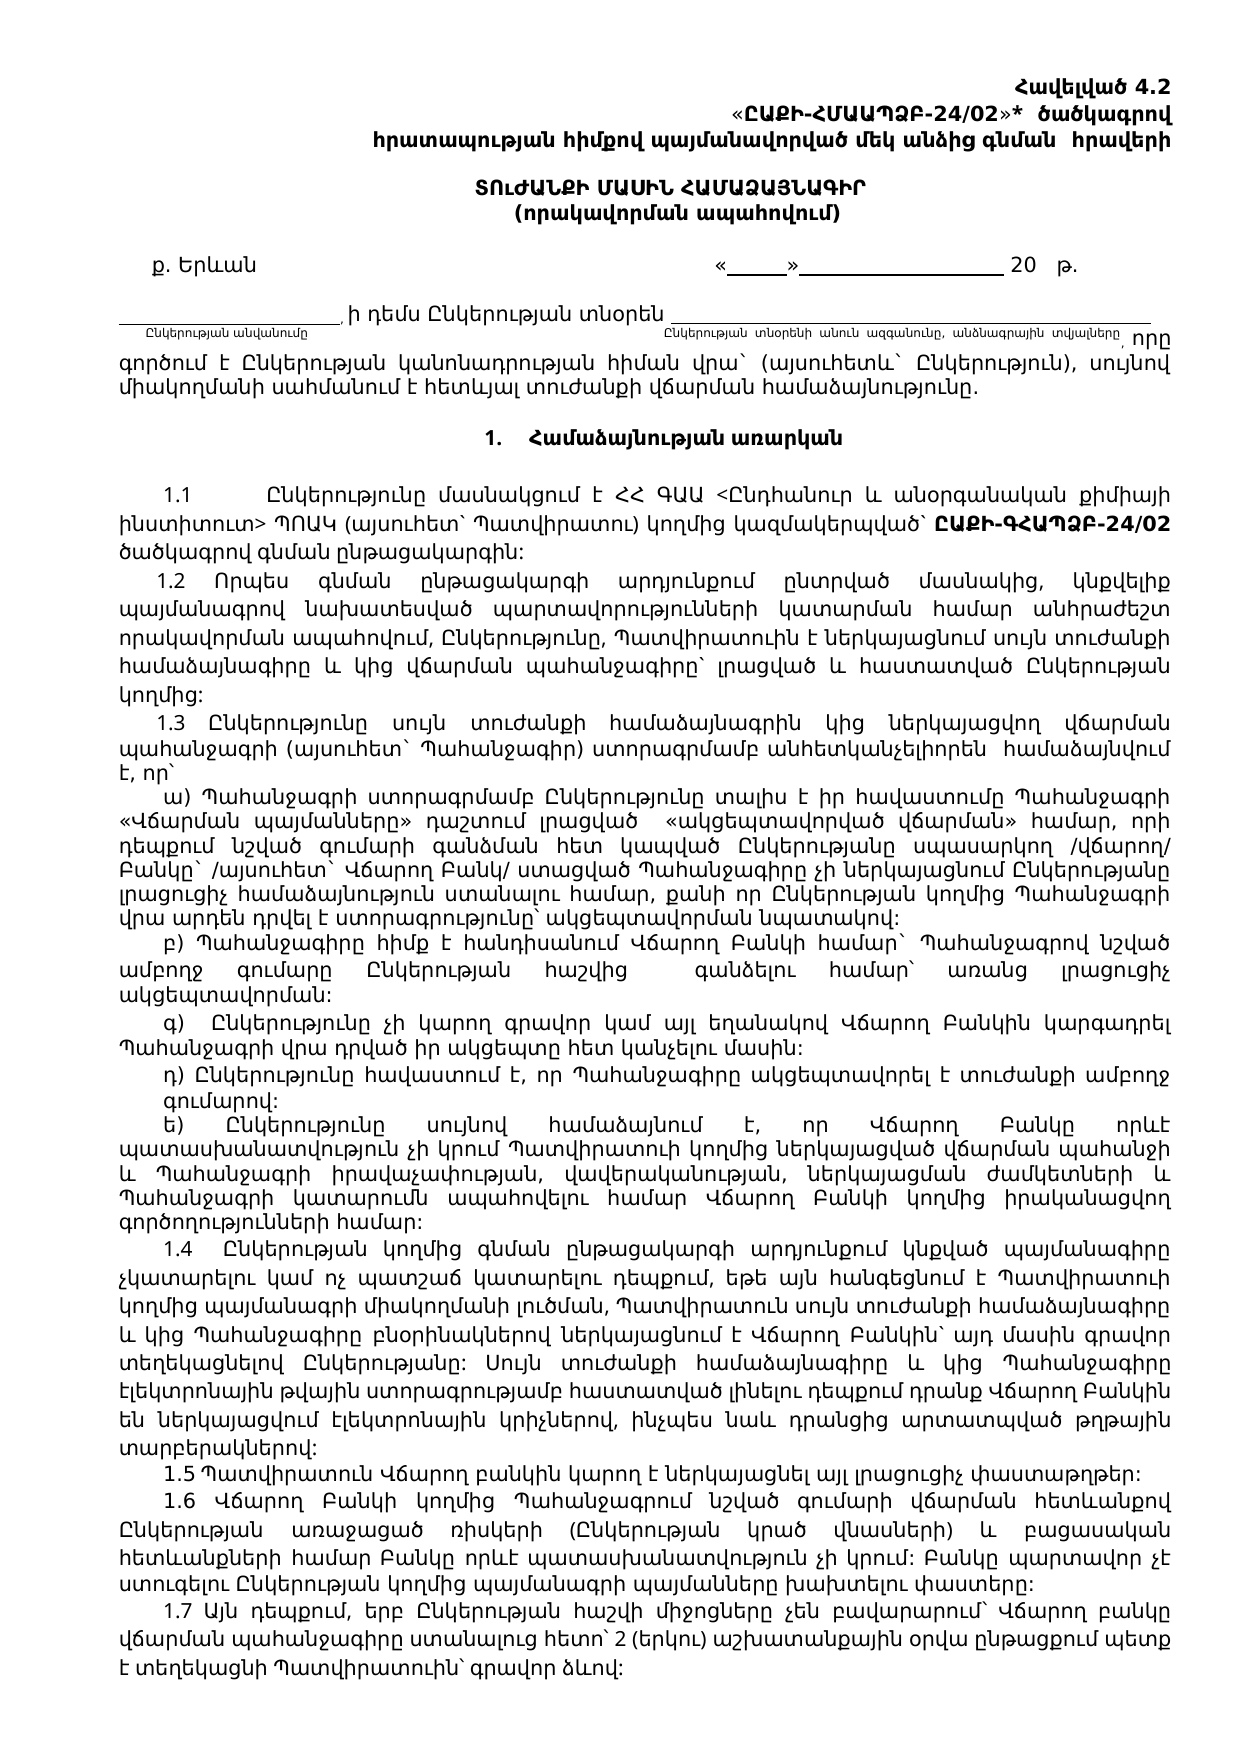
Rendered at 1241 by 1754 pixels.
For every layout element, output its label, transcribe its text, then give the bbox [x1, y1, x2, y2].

text ք. Երևան « » 20 թ. [118, 253, 1171, 278]
text ՏՈւԺԱՆՔԻ ՄԱՍԻՆ ՀԱՄԱՁԱՅՆԱԳԻՐ [118, 176, 1171, 201]
text (որակավորման ապահովում) [118, 201, 1171, 225]
text 1.2 Որպես գնման ընթացակարգի արդյունքում ընտրված մասնակից, կնքվելիք պայմանագրով նախատեսված պարտավորությունների կատարման համար անհրաժեշտ որակավորման ապահովում, Ընկերությունը, Պատվիրատուին է ներկայացնում սույն տուժանքի համաձայնագիրը և կից վճարման պահանջագիրը` լրացված և հաստատված Ընկերության կողմից: [118, 566, 1171, 708]
text «ԸԱՔԻ-ՀՄԱԱՊՁԲ-24/02»* ծածկագրով [118, 99, 1171, 128]
list Ընկերությունը մասնակցում է ՀՀ ԳԱԱ <Ընդհանուր և անօրգանական քիմիայի ինստիտուտ> ՊՈԱԿ (այսուհետ` Պատվիրատու) կողմից կազմակերպված` ԸԱՔԻ-ԳՀԱՊՁԲ-24/02 ծածկագրով գնման ընթացակարգին: [118, 481, 1171, 566]
text 1.7 Այն դեպքում, երբ Ընկերության հաշվի միջոցները չեն բավարարում՝ Վճարող բանկը վճարման պահանջագիրը ստանալուց հետո՝ 2 (երկու) աշխատանքային օրվա ընթացքում պետք է տեղեկացնի Պատվիրատուին՝ գրավոր ձևով: [118, 1596, 1171, 1681]
text 1.4 Ընկերության կողմից գնման ընթացակարգի արդյունքում կնքված պայմանագիրը չկատարելու կամ ոչ պատշաճ կատարելու դեպքում, եթե այն հանգեցնում է Պատվիրատուի կողմից պայմանագրի միակողմանի լուծման, Պատվիրատուն սույն տուժանքի համաձայնագիրը և կից Պահանջագիրը բնօրինակներով ներկայացնում է Վճարող Բանկին` այդ մասին գրավոր տեղեկացնելով Ընկերությանը: Սույն տուժանքի համաձայնագիրը և կից Պահանջագիրը էլեկտրոնային թվային ստորագրությամբ հաստատված լինելու դեպքում դրանք Վճարող Բանկին են ներկայացվում էլեկտրոնային կրիչներով, ինչպես նաև դրանցից արտատպված թղթային տարբերակներով: [118, 1234, 1171, 1462]
text բ) Պահանջագիրը հիմք է հանդիսանում Վճարող Բանկի համար` Պահանջագրով նշված ամբողջ գումարը Ընկերության հաշվից գանձելու համար՝ առանց լրացուցիչ ակցեպտավորման: [118, 931, 1171, 1008]
list Պատվիրատուն Վճարող բանկին կարող է ներկայացնել այլ լրացուցիչ փաստաթղթեր: [163, 1462, 1171, 1486]
text հրատապության հիմքով պայմանավորված մեկ անձից գնման հրավերի [118, 128, 1171, 152]
text 1.6 Վճարող Բանկի կողմից Պահանջագրում նշված գումարի վճարման հետևանքով Ընկերության առաջացած ռիսկերի (Ընկերության կրած վնասների) և բացասական հետևանքների համար Բանկը որևէ պատասխանատվություն չի կրում: Բանկը պարտավոր չէ ստուգելու Ընկերության կողմից պայմանագրի պայմանները խախտելու փաստերը: [118, 1486, 1171, 1596]
text Հավելված 4.2 [118, 75, 1171, 99]
text , ի դեմս Ընկերության տնօրեն [118, 302, 1171, 326]
list Համաձայնության առարկան [156, 423, 1171, 452]
text գ) Ընկերությունը չի կարող գրավոր կամ այլ եղանակով Վճարող Բանկին կարգադրել Պահանջագրի վրա դրված իր ակցեպտը հետ կանչելու մասին: [118, 1008, 1171, 1060]
text ա) Պահանջագրի ստորագրմամբ Ընկերությունը տալիս է իր հավաստումը Պահանջագրի «Վճարման պայմանները» դաշտում լրացված «ակցեպտավորված վճարման» համար, որի դեպքում նշված գումարի գանձման հետ կապված Ընկերությանը սպասարկող /վճարող/ Բանկը` /այսուհետ` Վճարող Բանկ/ ստացված Պահանջագիրը չի ներկայացնում Ընկերությանը լրացուցիչ համաձայնություն ստանալու համար, քանի որ Ընկերության կողմից Պահանջագրի վրա արդեն դրվել է ստորագրությունը՝ ակցեպտավորման նպատակով: [118, 785, 1171, 931]
text 1.3 Ընկերությունը սույն տուժանքի համաձայնագրին կից ներկայացվող վճարման պահանջագրի (այսուհետ` Պահանջագիր) ստորագրմամբ անհետկանչելիորեն համաձայնվում է, որ՝ [118, 708, 1171, 785]
text Ընկերության անվանումը Ընկերության տնօրենի անուն ազգանունը, անձնագրային տվյալները, որը գործում է Ընկերության կանոնադրության հիման վրա` (այսուհետև` Ընկերություն), սույնով միակողմանի սահմանում է հետևյալ տուժանքի վճարման համաձայնությունը. [118, 326, 1171, 399]
text ե) Ընկերությունը սույնով համաձայնում է, որ Վճարող Բանկը որևէ պատասխանատվություն չի կրում Պատվիրատուի կողմից ներկայացված վճարման պահանջի և Պահանջագրի իրավաչափության, վավերականության, ներկայացման ժամկետների և Պահանջագրի կատարումն ապահովելու համար Վճարող Բանկի կողմից իրականացվող գործողությունների համար: [118, 1113, 1171, 1234]
text դ) Ընկերությունը հավաստում է, որ Պահանջագիրը ակցեպտավորել է տուժանքի ամբողջ գումարով: [163, 1060, 1171, 1113]
